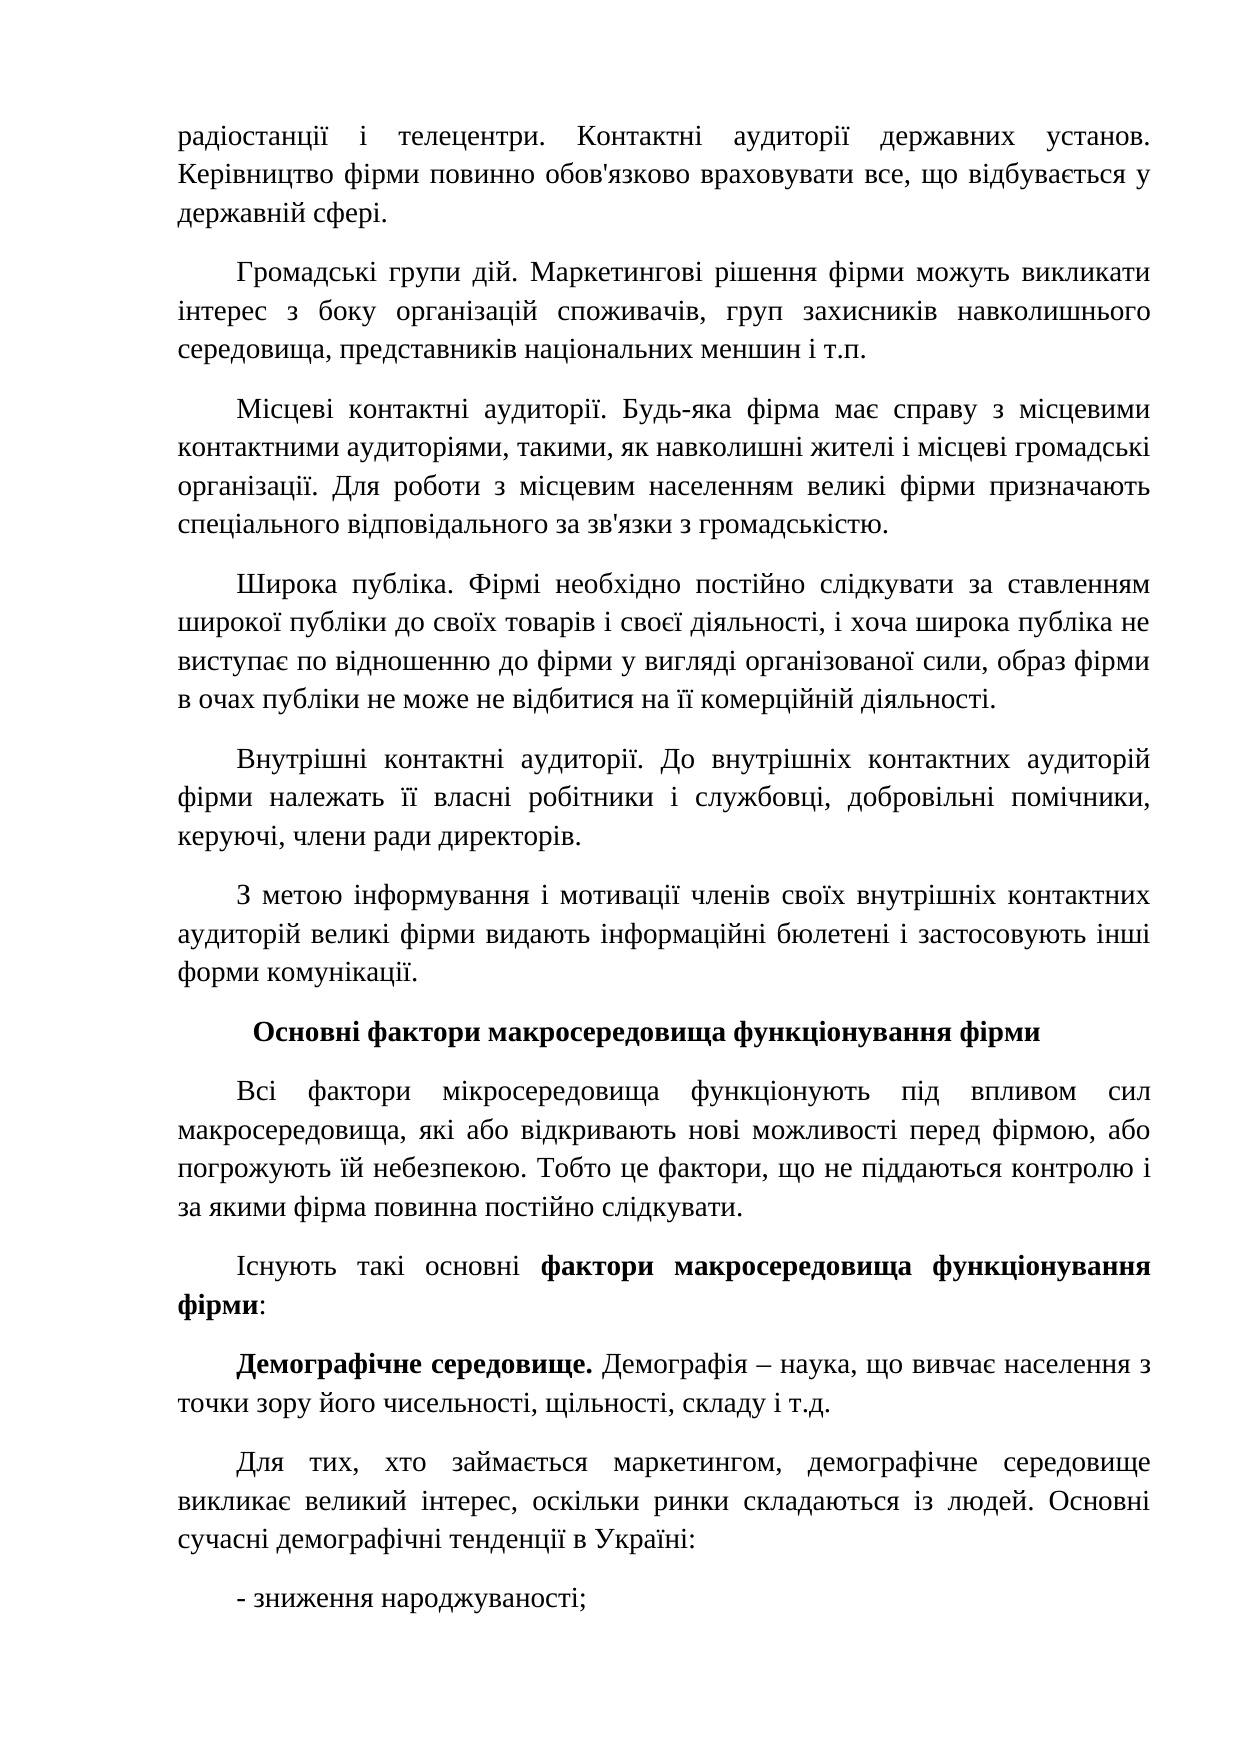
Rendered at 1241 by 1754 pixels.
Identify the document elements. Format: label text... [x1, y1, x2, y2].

text Широка публіка. Фірмі необхідно постійно слідкувати за ставленням широкої публіки до своїх товарів і своєї діяльності, і хоча широка публіка не виступає по відношенню до фірми у вигляді організованої сили, образ фірми в очах публіки не може не відбитися на її комерційній діяльності. [177, 566, 1152, 715]
text З метою інформування і мотивації членів своїх внутрішніх контактних аудиторій великі фірми видають інформаційні бюлетені і застосовують інші форми комунікації. [177, 877, 1152, 988]
text Для тих, хто займається маркетингом, демографічне середовище викликає великий інтерес, оскільки ринки складаються із людей. Основні сучасні демографічні тенденції в Україні: [177, 1444, 1152, 1555]
text Громадські групи дій. Маркетингові рішення фірми можуть викликати інтерес з боку організацій споживачів, груп захисників навколишнього середовища, представників національних меншин і т.п. [177, 254, 1152, 365]
text Демографічне середовище. Демографія – наука, що вивчає населення з точки зору його чисельності, щільності, складу і т.д. [177, 1346, 1152, 1418]
text Місцеві контактні аудиторії. Будь-яка фірма має справу з місцевими контактними аудиторіями, такими, як навколишні жителі і місцеві громадські організації. Для роботи з місцевим населенням великі фірми призначають спеціального відповідального за зв'язки з громадськістю. [177, 391, 1152, 540]
text Всі фактори мікросередовища функціонують під впливом сил макросередовища, які або відкривають нові можливості перед фірмою, або погрожують їй небезпекою. Тобто це фактори, що не піддаються контролю і за якими фірма повинна постійно слідкувати. [177, 1073, 1152, 1222]
text Існують такі основні фактори макросередовища функціонування фірми: [177, 1248, 1152, 1320]
text Внутрішні контактні аудиторії. До внутрішніх контактних аудиторій фірми належать її власні робітники і службовці, добровільні помічники, керуючі, члени ради директорів. [177, 741, 1152, 852]
text - зниження народжуваності; [177, 1581, 1152, 1614]
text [177, 118, 1152, 229]
list Основні фактори макросередовища функціонування фірми [252, 1014, 1152, 1047]
